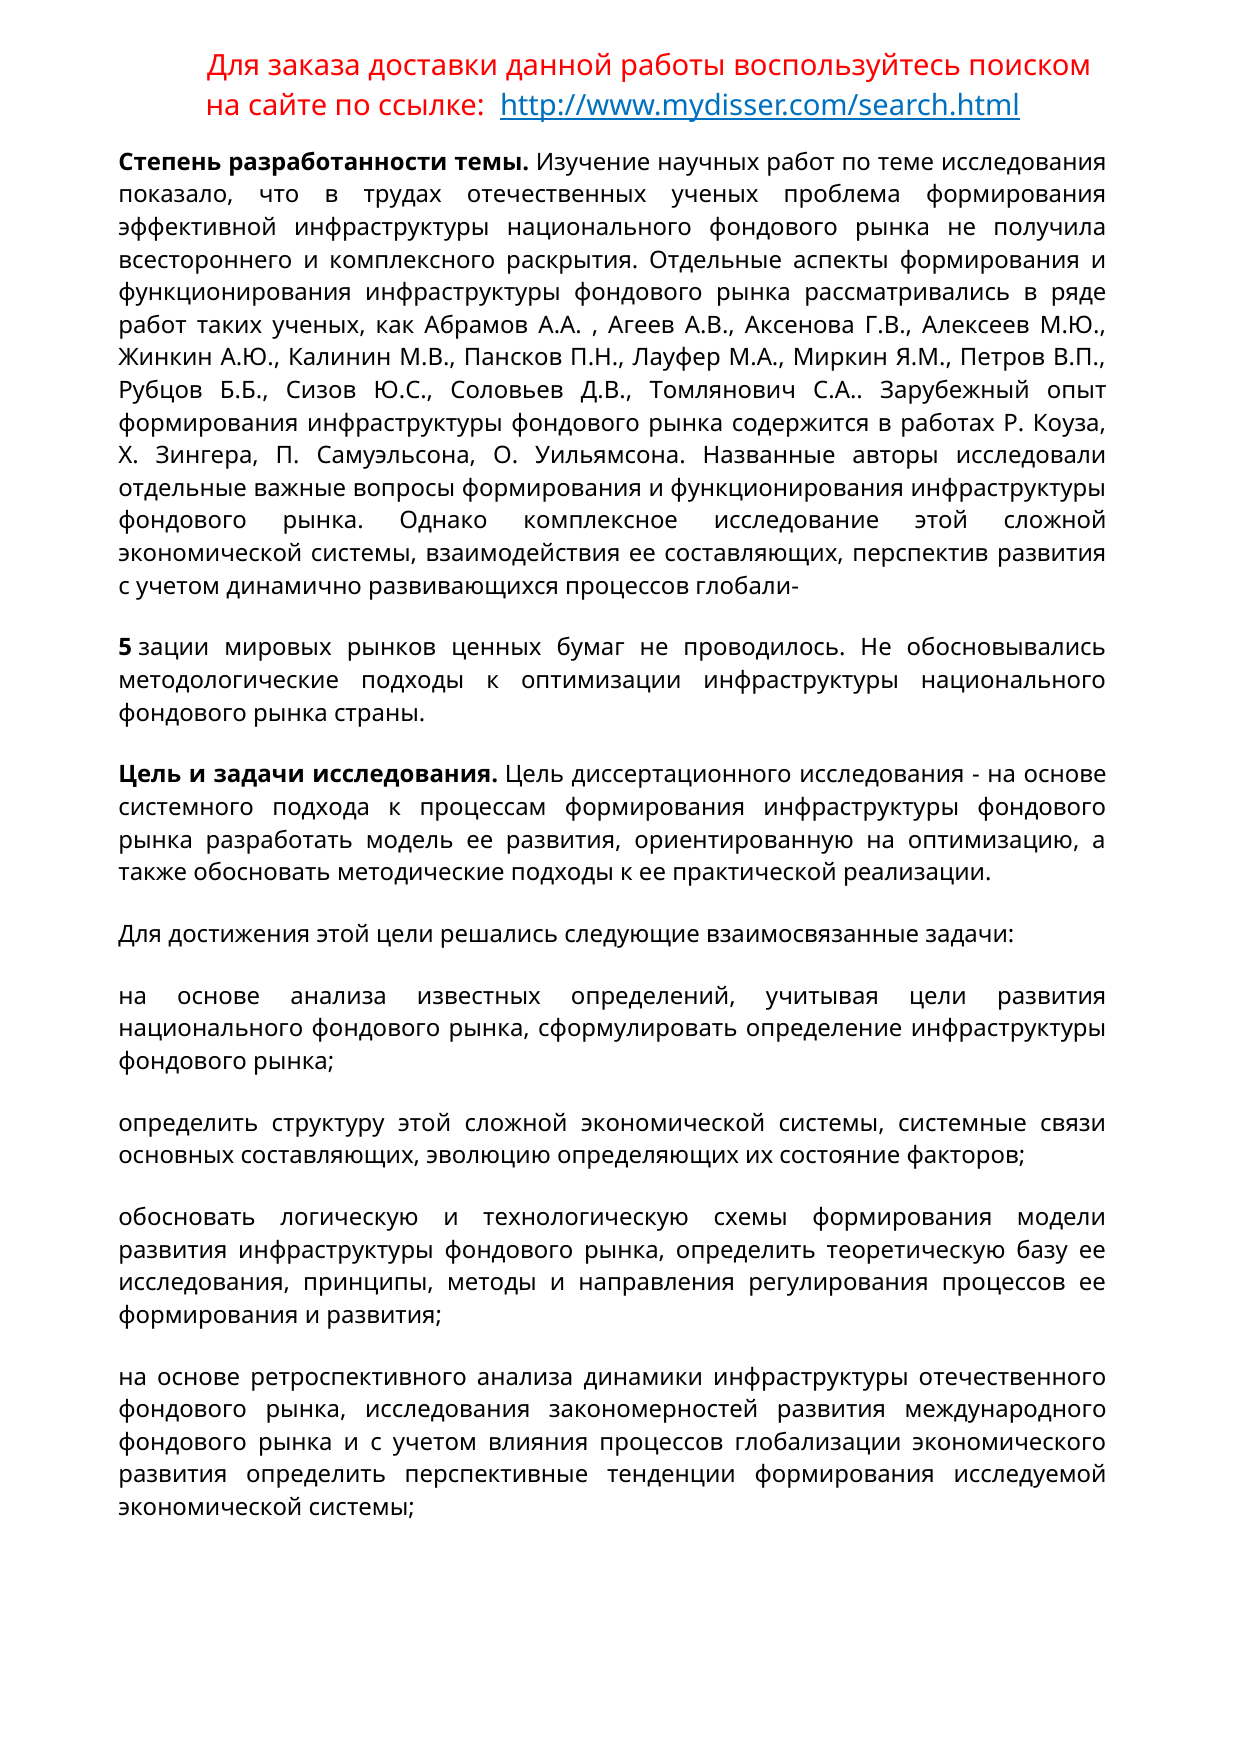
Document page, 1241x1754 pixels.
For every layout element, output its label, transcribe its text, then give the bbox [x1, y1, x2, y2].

text определить структуру этой сложной экономической системы, системные связи основных составляющих, эволюцию определяющих их состояние факторов; [118, 1106, 1107, 1171]
text на основе анализа известных определений, учитывая цели развития национального фондового рынка, сформулировать определение инфраструктуры фондового рынка; [118, 978, 1107, 1076]
text 5 зации мировых рынков ценных бумаг не проводилось. Не обосновывались методологические подходы к оптимизации инфраструктуры национального фондового рынка страны. [118, 630, 1107, 728]
text обосновать логическую и технологическую схемы формирования модели развития инфраструктуры фондового рынка, определить теоретическую базу ее исследования, принципы, методы и направления регулирования процессов ее формирования и развития; [118, 1200, 1107, 1330]
text Степень разработанности темы. Изучение научных работ по теме исследования показало, что в трудах отечественных ученых проблема формирования эффективной инфраструктуры национального фондового рынка не получила всестороннего и комплексного раскрытия. Отдельные аспекты формирования и функционирования инфраструктуры фондового рынка рассматривались в ряде работ таких ученых, как Абрамов А.А. , Агеев А.В., Аксенова Г.В., Алексеев М.Ю., Жинкин А.Ю., Калинин М.В., Пансков П.Н., Лауфер М.А., Миркин Я.М., Петров В.П., Рубцов Б.Б., Сизов Ю.С., Соловьев Д.В., Томлянович С.А.. Зарубежный опыт формирования инфраструктуры фондового рынка содержится в работах Р. Коуза, X. Зингера, П. Самуэльсона, О. Уильямсона. Названные авторы исследовали отдельные важные вопросы формирования и функционирования инфраструктуры фондового рынка. Однако комплексное исследование этой сложной экономической системы, взаимодействия ее составляющих, перспектив развития с учетом динамично развивающихся процессов глобали- [118, 144, 1107, 601]
text на основе ретроспективного анализа динамики инфраструктуры отечественного фондового рынка, исследования закономерностей развития международного фондового рынка и с учетом влияния процессов глобализации экономического развития определить перспективные тенденции формирования исследуемой экономической системы; [118, 1359, 1107, 1522]
text Цель и задачи исследования. Цель диссертационного исследования - на основе системного подхода к процессам формирования инфраструктуры фондового рынка разработать модель ее развития, ориентированную на оптимизацию, а также обосновать методические подходы к ее практической реализации. [118, 757, 1107, 888]
text Для достижения этой цели решались следующие взаимосвязанные задачи: [118, 917, 1107, 949]
